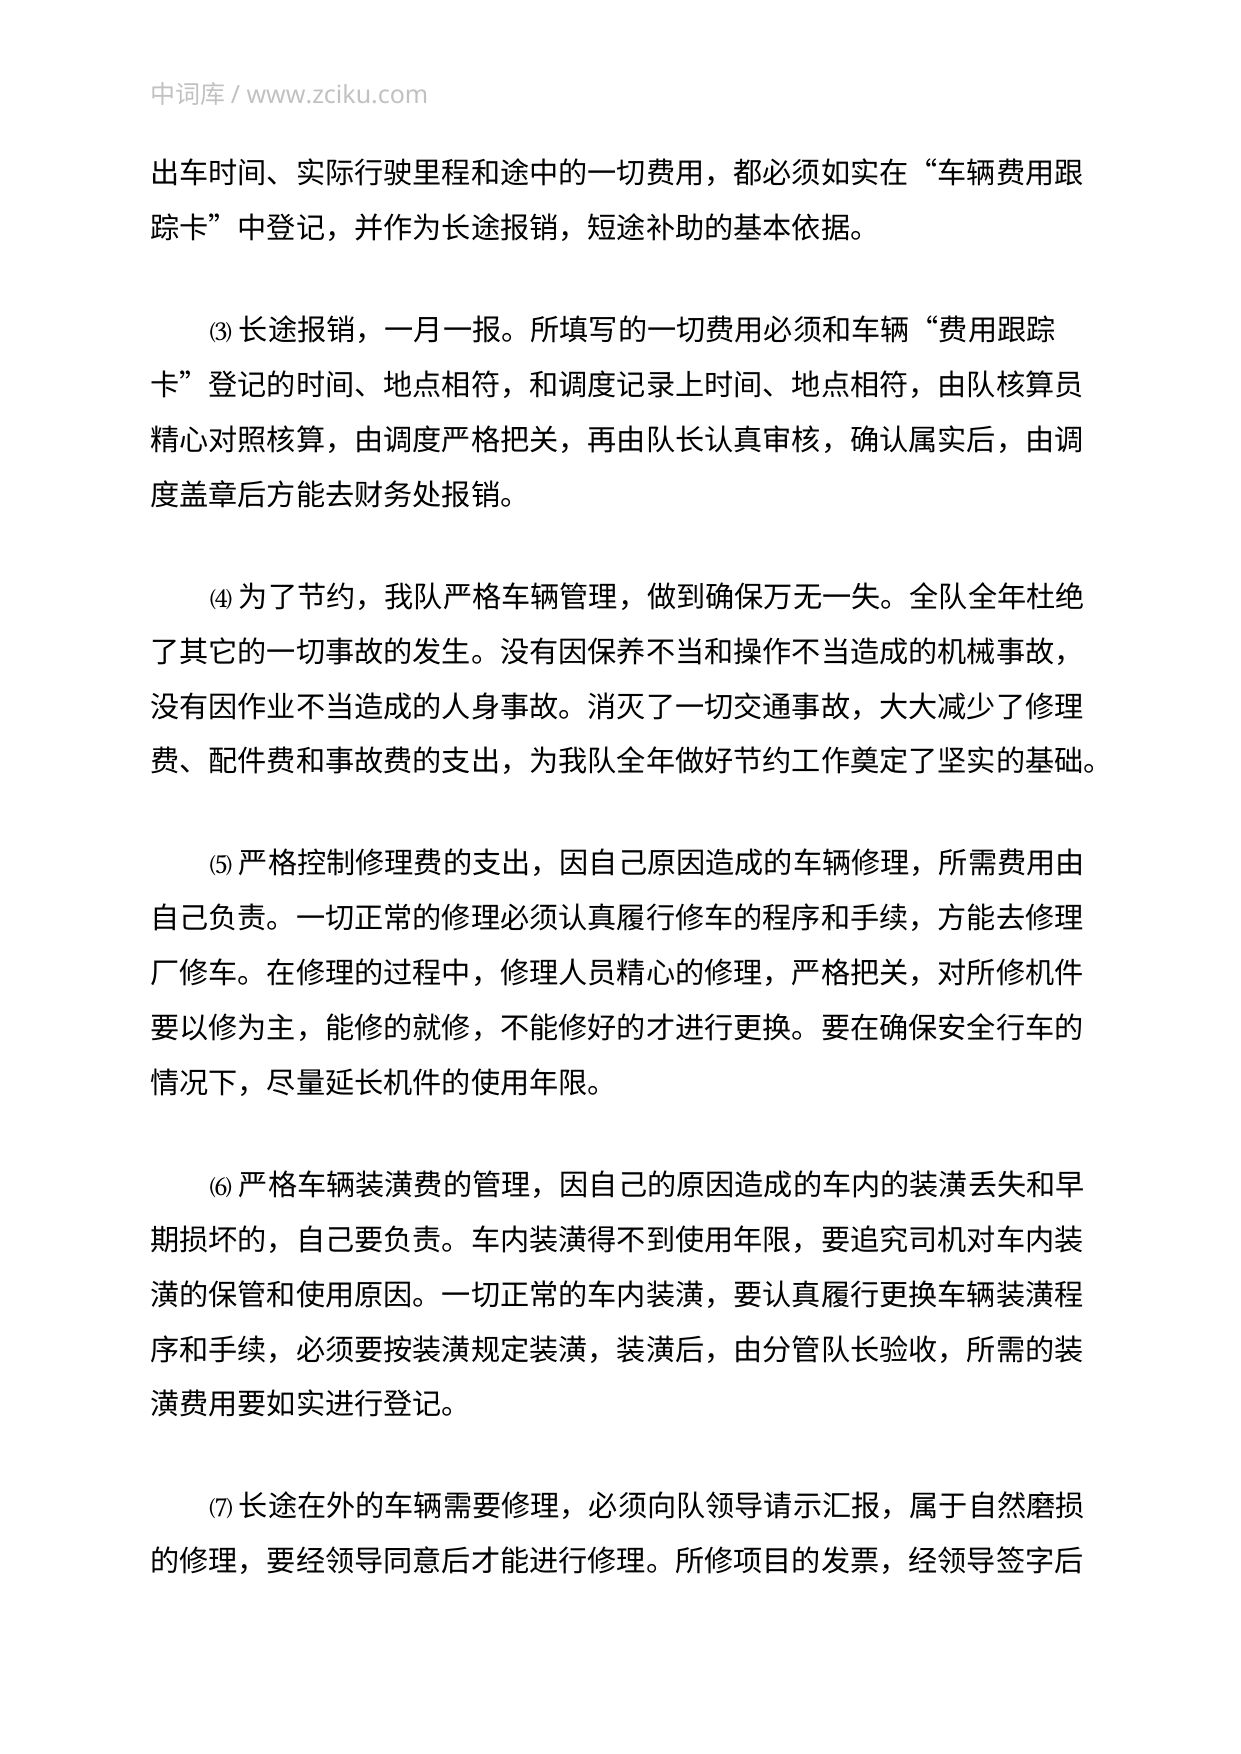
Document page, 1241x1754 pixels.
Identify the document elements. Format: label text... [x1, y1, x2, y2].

text ⑹严格车辆装潢费的管理，因自己的原因造成的车内的装潢丢失和早期损坏的，自己要负责。车内装潢得不到使用年限，要追究司机对车内装潢的保管和使用原因。一切正常的车内装潢，要认真履行更换车辆装潢程序和手续，必须要按装潢规定装潢，装潢后，由分管队长验收，所需的装潢费用要如实进行登记。 [150, 1161, 1090, 1423]
text ⑸严格控制修理费的支出，因自己原因造成的车辆修理，所需费用由自己负责。一切正常的修理必须认真履行修车的程序和手续，方能去修理厂修车。在修理的过程中，修理人员精心的修理，严格把关，对所修机件要以修为主，能修的就修，不能修好的才进行更换。要在确保安全行车的情况下，尽量延长机件的使用年限。 [150, 840, 1090, 1102]
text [150, 150, 1090, 247]
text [150, 1483, 1090, 1580]
text ⑷为了节约，我队严格车辆管理，做到确保万无一失。全队全年杜绝了其它的一切事故的发生。没有因保养不当和操作不当造成的机械事故，没有因作业不当造成的人身事故。消灭了一切交通事故，大大减少了修理费、配件费和事故费的支出，为我队全年做好节约工作奠定了坚实的基础。 [150, 573, 1090, 780]
text ⑶长途报销，一月一报。所填写的一切费用必须和车辆“费用跟踪卡”登记的时间、地点相符，和调度记录上时间、地点相符，由队核算员精心对照核算，由调度严格把关，再由队长认真审核，确认属实后，由调度盖章后方能去财务处报销。 [150, 307, 1090, 514]
